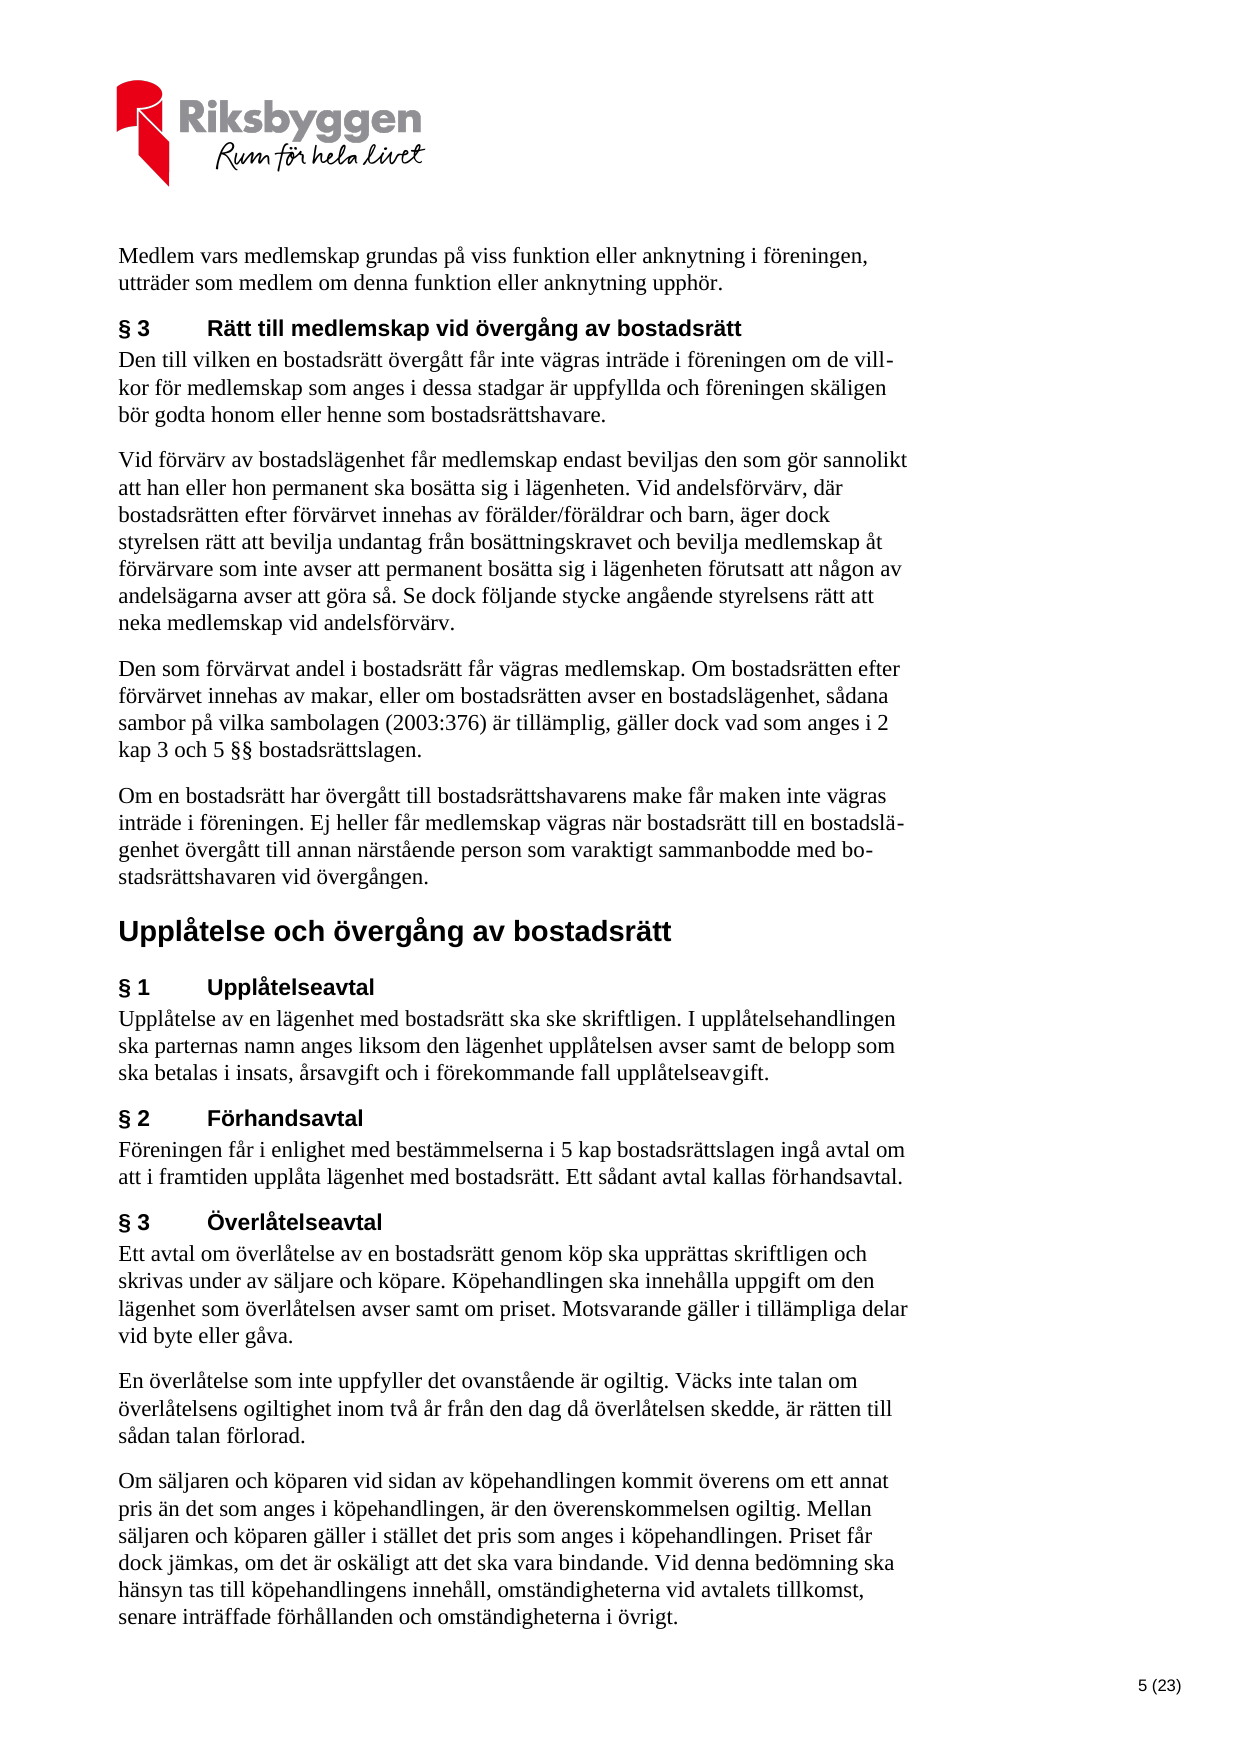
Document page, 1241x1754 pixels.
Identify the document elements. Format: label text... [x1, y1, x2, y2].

text Upplåtelse av en lägenhet med bostadsrätt ska ske skriftligen. I upplåtelsehandlingen ska parternas namn anges liksom den lägenhet upplåtelsen avser samt de belopp som ska betalas i insats, årsavgift och i förekommande fall upplåtelseavgift. [118, 1004, 909, 1086]
picture [116, 80, 426, 187]
text Den som förvärvat andel i bostadsrätt får vägras medlemskap. Om bostadsrätten efter förvärvet innehas av makar, eller om bostadsrätten avser en bostadslägenhet, sådana sambor på vilka sambolagen (2003:376) är tillämplig, gäller dock vad som anges i 2 kap 3 och 5 §§ bostadsrättslagen. [118, 654, 909, 762]
text Den till vilken en bostadsrätt övergått får inte vägras inträde i föreningen om de villkor för medlemskap som anges i dessa stadgar är uppfyllda och föreningen skäligen bör godta honom eller henne som bostadsrättshavare. [118, 346, 909, 427]
text Föreningen får i enlighet med bestämmelserna i 5 kap bostadsrättslagen ingå avtal om att i framtiden upplåta lägenhet med bostadsrätt. Ett sådant avtal kallas förhandsavtal. [118, 1136, 909, 1190]
text Om en bostadsrätt har övergått till bostadsrättshavarens make får maken inte vägras inträde i föreningen. Ej heller får medlemskap vägras när bostadsrätt till en bostadslägenhet övergått till annan närstående person som varaktigt sammanbodde med bostadsrättshavaren vid övergången. [118, 781, 909, 889]
subtitle Upplåtelseavtal [118, 973, 909, 1000]
subtitle Förhandsavtal [118, 1104, 909, 1131]
subtitle Rätt till medlemskap vid övergång av bostadsrätt [118, 314, 909, 342]
subtitle Överlåtelseavtal [118, 1208, 909, 1236]
text Om säljaren och köparen vid sidan av köpehandlingen kommit överens om ett annat pris än det som anges i köpehandlingen, är den överenskommelsen ogiltig. Mellan säljaren och köparen gäller i stället det pris som anges i köpehandlingen. Priset får dock jämkas, om det är oskäligt att det ska vara bindande. Vid denna bedömning ska hänsyn tas till köpehandlingens innehåll, omständigheterna vid avtalets tillkomst, senare inträffade förhållanden och omständigheterna i övrigt. [118, 1467, 909, 1629]
subtitle Upplåtelse och övergång av bostadsrätt [118, 914, 909, 948]
text Ett avtal om överlåtelse av en bostadsrätt genom köp ska upprättas skriftligen och skrivas under av säljare och köpare. Köpehandlingen ska innehålla uppgift om den lägenhet som överlåtelsen avser samt om priset. Motsvarande gäller i tillämpliga delar vid byte eller gåva. [118, 1240, 909, 1348]
text Medlem vars medlemskap grundas på viss funktion eller anknytning i föreningen, utträder som medlem om denna funktion eller anknytning upphör. [118, 242, 909, 296]
text Vid förvärv av bostadslägenhet får medlemskap endast beviljas den som gör sannolikt att han eller hon permanent ska bosätta sig i lägenheten. Vid andelsförvärv, där bostadsrätten efter förvärvet innehas av förälder/föräldrar och barn, äger dock styrelsen rätt att bevilja undantag från bosättningskravet och bevilja medlemskap åt förvärvare som inte avser att permanent bosätta sig i lägenheten förutsatt att någon av andelsägarna avser att göra så. Se dock följande stycke angående styrelsens rätt att neka medlemskap vid andelsförvärv. [118, 446, 909, 635]
text En överlåtelse som inte uppfyller det ovanstående är ogiltig. Väcks inte talan om överlåtelsens ogiltighet inom två år från den dag då överlåtelsen skedde, är rätten till sådan talan förlorad. [118, 1367, 909, 1448]
